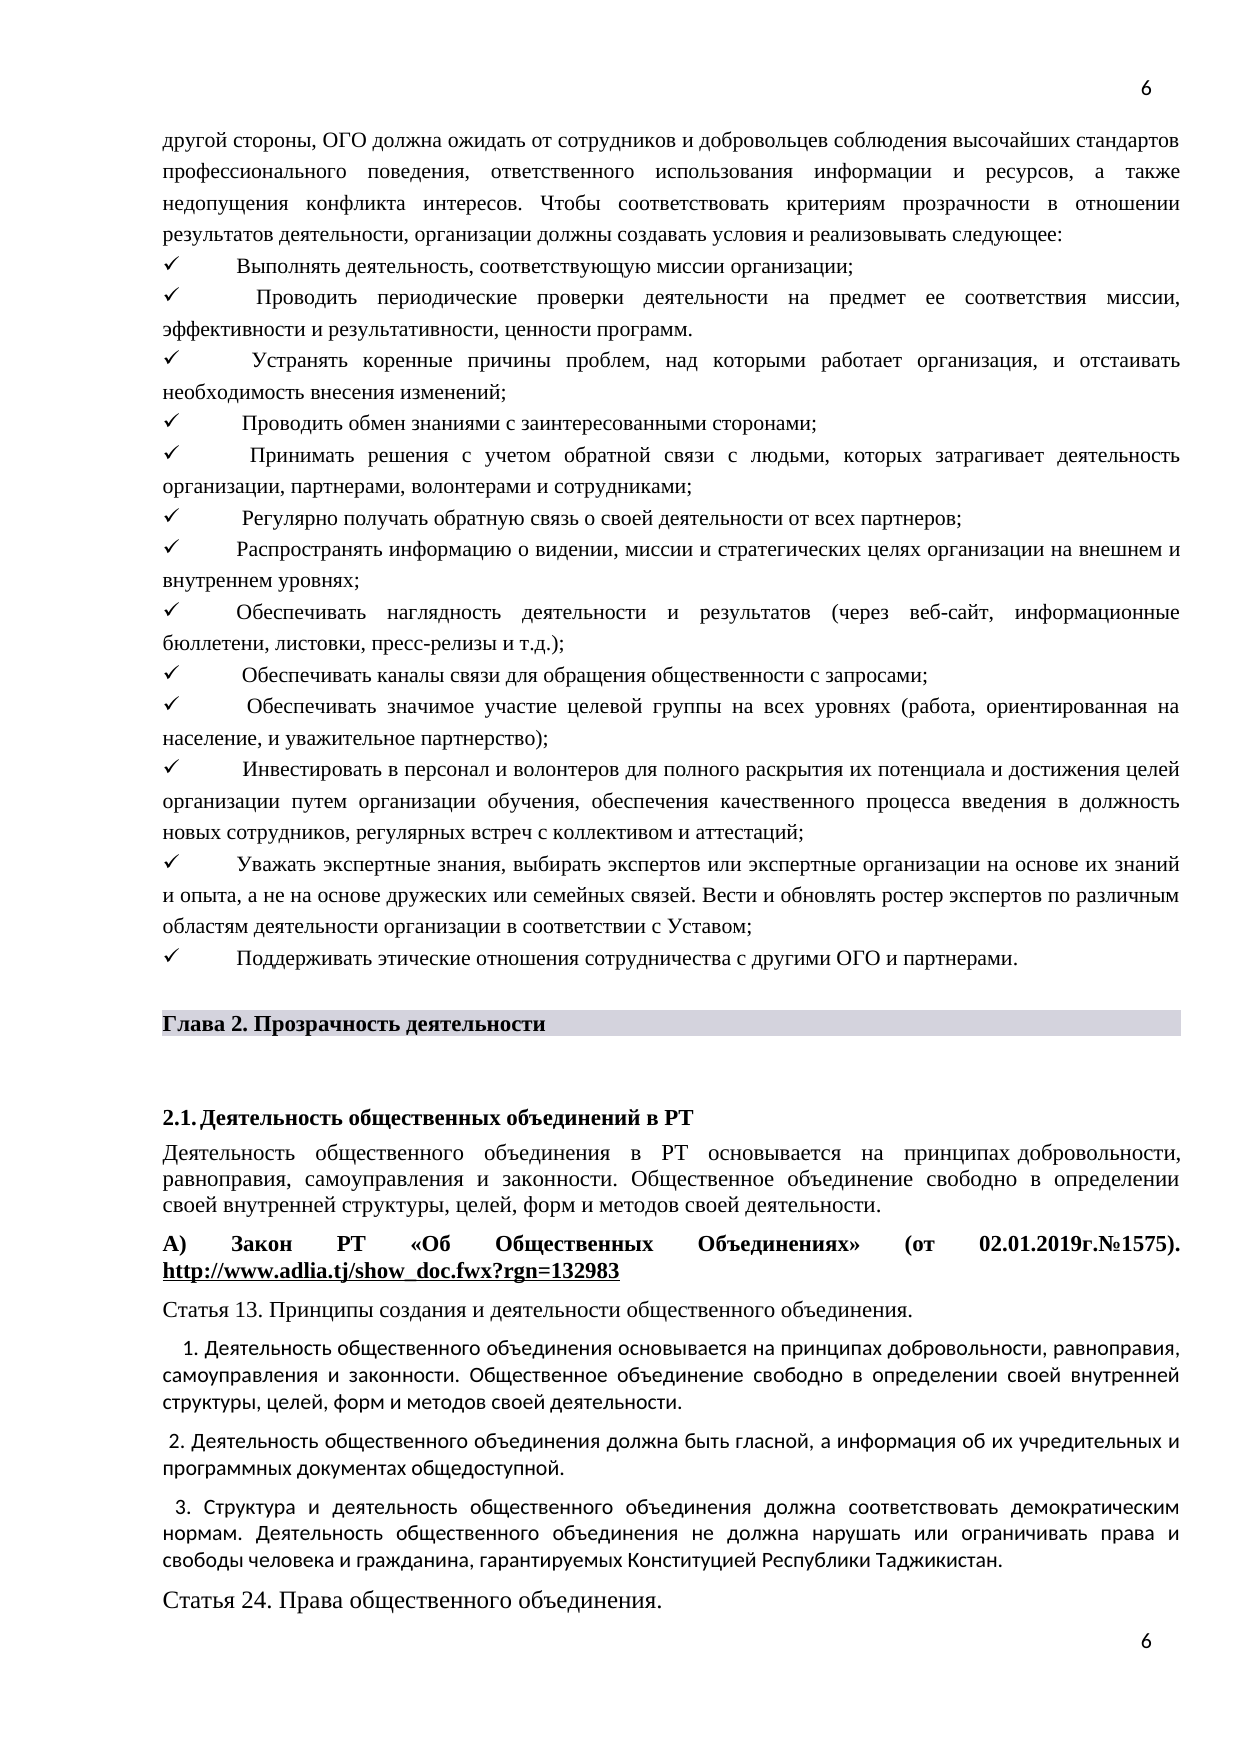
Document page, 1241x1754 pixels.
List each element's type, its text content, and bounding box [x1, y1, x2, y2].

text А) Закон РТ «Об Общественных Объединениях» (от 02.01.2019г.№1575). http://www.adlia.tj/show_doc.fwx?rgn=132983 [162, 1230, 1181, 1283]
text Статья 13. Принципы создания и деятельности общественного объединения. [162, 1296, 1181, 1322]
subtitle Деятельность общественных объединений в РТ [162, 1104, 1181, 1131]
list Обеспечивать наглядность деятельности и результатов (через веб-сайт, информационные бюллетени, листовки, пресс-релизы и т.д.); [162, 599, 1181, 656]
list Устранять коренные причины проблем, над которыми работает организация, и отстаивать необходимость внесения изменений; [162, 347, 1181, 404]
text 3. Структура и деятельность общественного объединения должна соответствовать демократическим нормам. Деятельность общественного объединения не должна нарушать или ограничивать права и свободы человека и гражданина, гарантируемых Конституцией Республики Таджикистан. [162, 1493, 1181, 1573]
list Обеспечивать каналы связи для обращения общественности с запросами; [162, 662, 1181, 687]
list Инвестировать в персонал и волонтеров для полного раскрытия их потенциала и достижения целей организации путем организации обучения, обеспечения качественного процесса введения в должность новых сотрудников, регулярных встреч с коллективом и аттестаций; [162, 756, 1181, 844]
subtitle Глава 2. Прозрачность деятельности [162, 1010, 1181, 1036]
list Принимать решения с учетом обратной связи с людьми, которых затрагивает деятельность организации, партнерами, волонтерами и сотрудниками; [162, 442, 1181, 498]
list Проводить обмен знаниями с заинтересованными сторонами; [162, 410, 1181, 435]
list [162, 127, 1181, 247]
list Распространять информацию о видении, миссии и стратегических целях организации на внешнем и внутреннем уровнях; [162, 536, 1181, 593]
list Регулярно получать обратную связь о своей деятельности от всех партнеров; [162, 504, 1181, 530]
text Деятельность общественного объединения в РТ основывается на принципах добровольности, равноправия, самоуправления и законности. Общественное объединение свободно в определении своей внутренней структуры, целей, форм и методов своей деятельности. [162, 1139, 1181, 1218]
list Уважать экспертные знания, выбирать экспертов или экспертные организации на основе их знаний и опыта, а не на основе дружеских или семейных связей. Вести и обновлять ростер экспертов по различным областям деятельности организации в соответствии с Уставом; [162, 851, 1181, 939]
text 1. Деятельность общественного объединения основывается на принципах добровольности, равноправия, самоуправления и законности. Общественное объединение свободно в определении своей внутренней структуры, целей, форм и методов своей деятельности. [162, 1334, 1181, 1414]
text Статья 24. Права общественного объединения. [162, 1585, 1181, 1614]
list Проводить периодические проверки деятельности на предмет ее соответствия миссии, эффективности и результативности, ценности программ. [162, 284, 1181, 341]
list Обеспечивать значимое участие целевой группы на всех уровнях (работа, ориентированная на население, и уважительное партнерство); [162, 693, 1181, 750]
text 2. Деятельность общественного объединения должна быть гласной, а информация об их учредительных и программных документах общедоступной. [162, 1427, 1181, 1480]
list Поддерживать этические отношения сотрудничества с другими ОГО и партнерами. [162, 945, 1181, 970]
list Выполнять деятельность, соответствующую миссии организации; [162, 253, 1181, 278]
